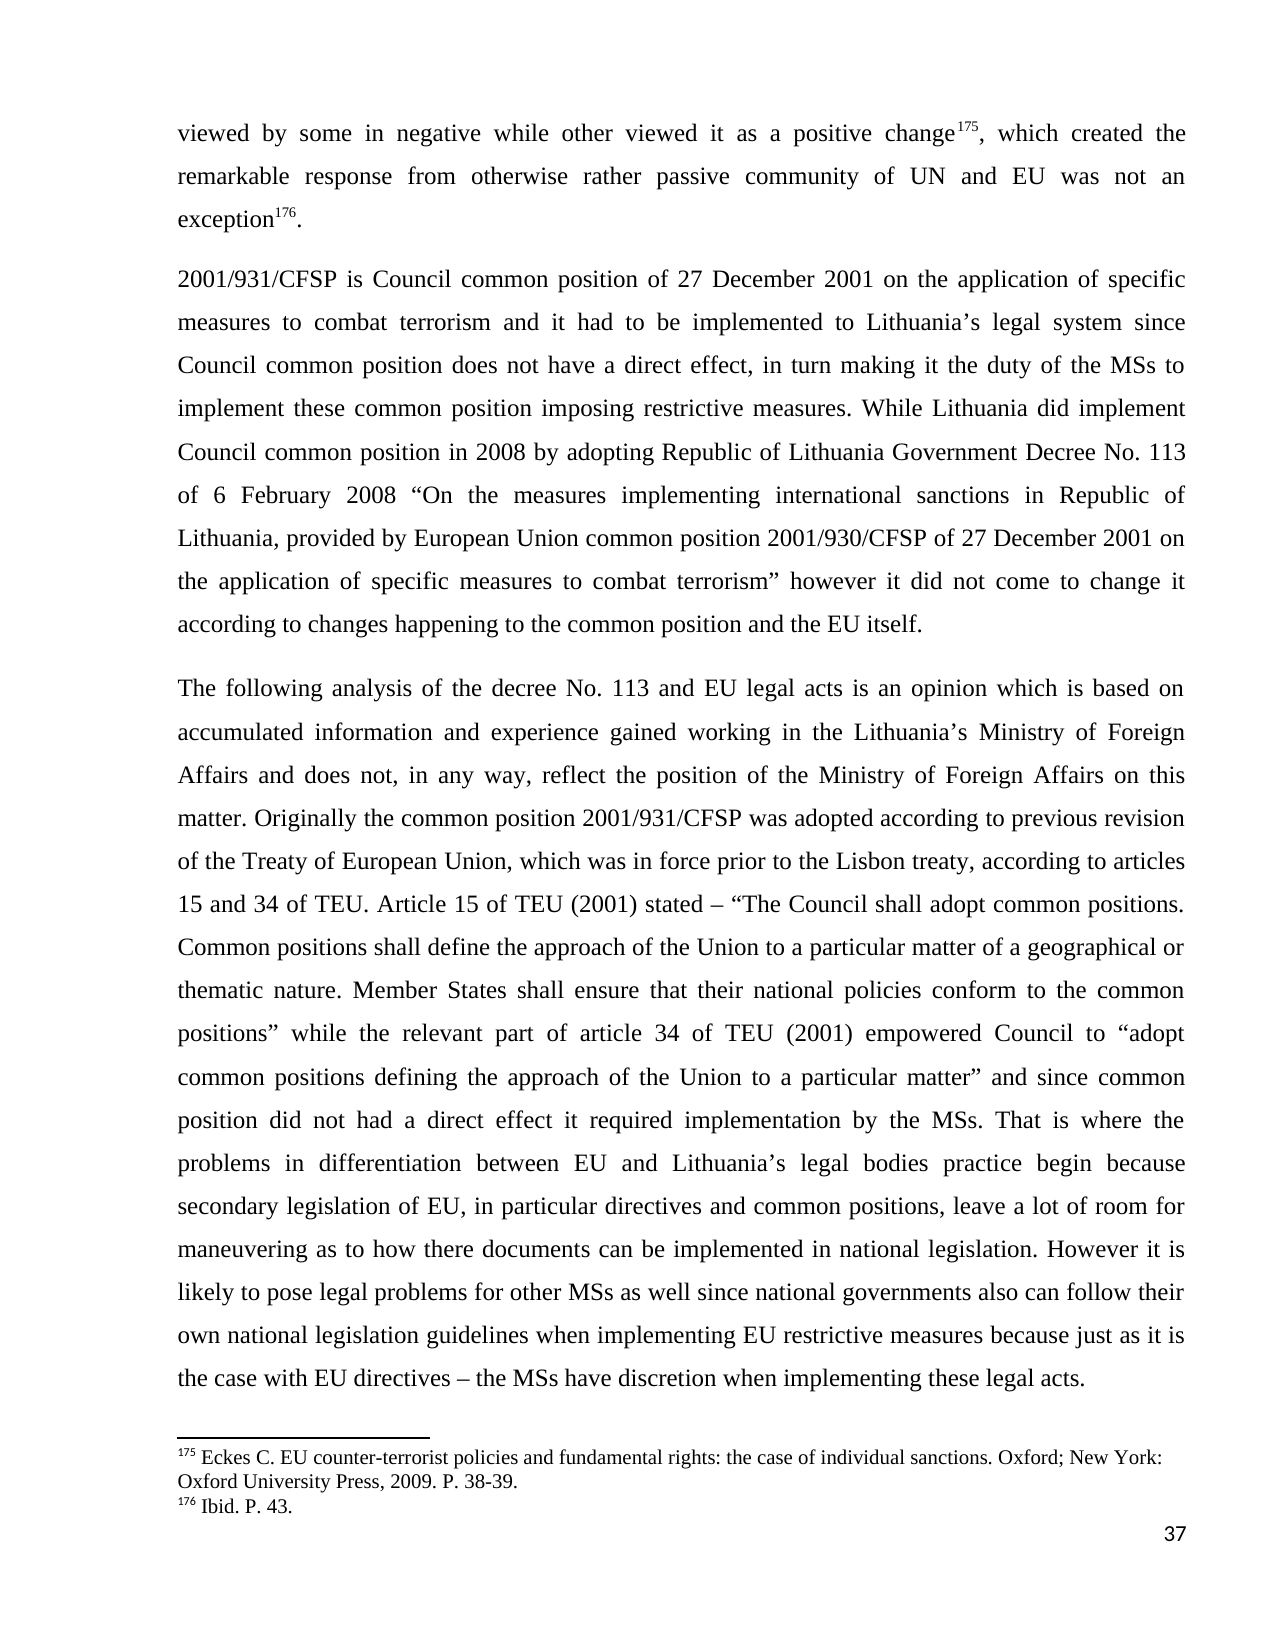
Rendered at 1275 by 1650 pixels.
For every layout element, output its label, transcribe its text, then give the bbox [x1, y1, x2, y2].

text 2001/931/CFSP is Council common position of 27 December 2001 on the application of specific measures to combat terrorism and it had to be implemented to Lithuania’s legal system since Council common position does not have a direct effect, in turn making it the duty of the MSs to implement these common position imposing restrictive measures. While Lithuania did implement Council common position in 2008 by adopting Republic of Lithuania Government Decree No. 113 of 6 February 2008 “On the measures implementing international sanctions in Republic of Lithuania, provided by European Union common position 2001/930/CFSP of 27 December 2001 on the application of specific measures to combat terrorism” however it did not come to change it according to changes happening to the common position and the EU itself. [177, 264, 1186, 638]
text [177, 118, 1186, 233]
text The following analysis of the decree No. 113 and EU legal acts is an opinion which is based on accumulated information and experience gained working in the Lithuania’s Ministry of Foreign Affairs and does not, in any way, reflect the position of the Ministry of Foreign Affairs on this matter. Originally the common position 2001/931/CFSP was adopted according to previous revision of the Treaty of European Union, which was in force prior to the Lisbon treaty, according to articles 15 and 34 of TEU. Article 15 of TEU (2001) stated – “The Council shall adopt common positions. Common positions shall define the approach of the Union to a particular matter of a geographical or thematic nature. Member States shall ensure that their national policies conform to the common positions” while the relevant part of article 34 of TEU (2001) empowered Council to “adopt common positions defining the approach of the Union to a particular matter” and since common position did not had a direct effect it required implementation by the MSs. That is where the problems in differentiation between EU and Lithuania’s legal bodies practice begin because secondary legislation of EU, in particular directives and common positions, leave a lot of room for maneuvering as to how there documents can be implemented in national legislation. However it is likely to pose legal problems for other MSs as well since national governments also can follow their own national legislation guidelines when implementing EU restrictive measures because just as it is the case with EU directives – the MSs have discretion when implementing these legal acts. [177, 673, 1186, 1392]
